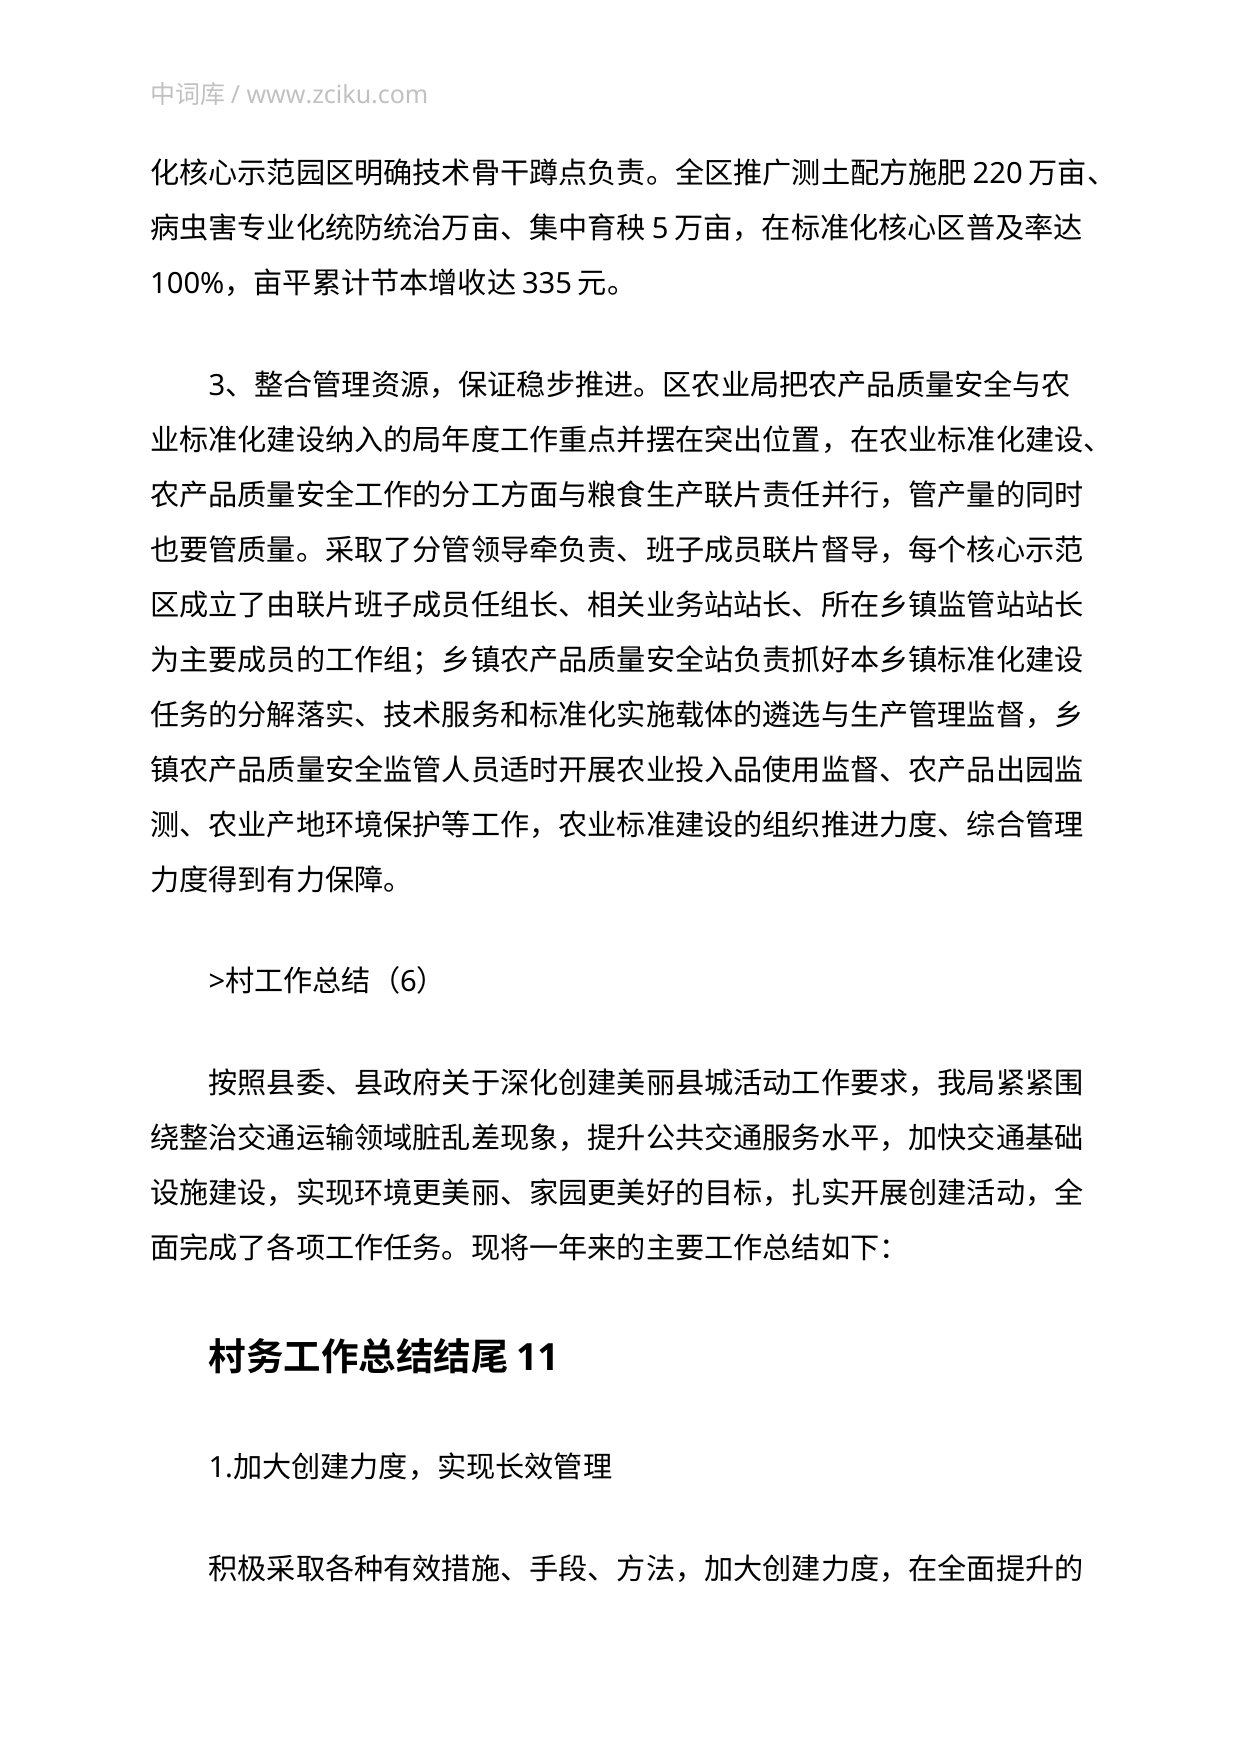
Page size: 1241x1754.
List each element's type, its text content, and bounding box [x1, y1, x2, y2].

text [150, 150, 1090, 302]
text 3、整合管理资源，保证稳步推进。区农业局把农产品质量安全与农业标准化建设纳入的局年度工作重点并摆在突出位置，在农业标准化建设、农产品质量安全工作的分工方面与粮食生产联片责任并行，管产量的同时也要管质量。采取了分管领导牵负责、班子成员联片督导，每个核心示范区成立了由联片班子成员任组长、相关业务站站长、所在乡镇监管站站长为主要成员的工作组；乡镇农产品质量安全站负责抓好本乡镇标准化建设任务的分解落实、技术服务和标准化实施载体的遴选与生产管理监督，乡镇农产品质量安全监管人员适时开展农业投入品使用监督、农产品出园监测、农业产地环境保护等工作，农业标准建设的组织推进力度、综合管理力度得到有力保障。 [150, 362, 1090, 898]
text >村工作总结（6） [150, 958, 1090, 1000]
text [150, 1546, 1090, 1588]
text 1.加大创建力度，实现长效管理 [150, 1444, 1090, 1486]
text 村务工作总结结尾11 [150, 1326, 1090, 1381]
text 按照县委、县政府关于深化创建美丽县城活动工作要求，我局紧紧围绕整治交通运输领域脏乱差现象，提升公共交通服务水平，加快交通基础设施建设，实现环境更美丽、家园更美好的目标，扎实开展创建活动，全面完成了各项工作任务。现将一年来的主要工作总结如下： [150, 1060, 1090, 1267]
